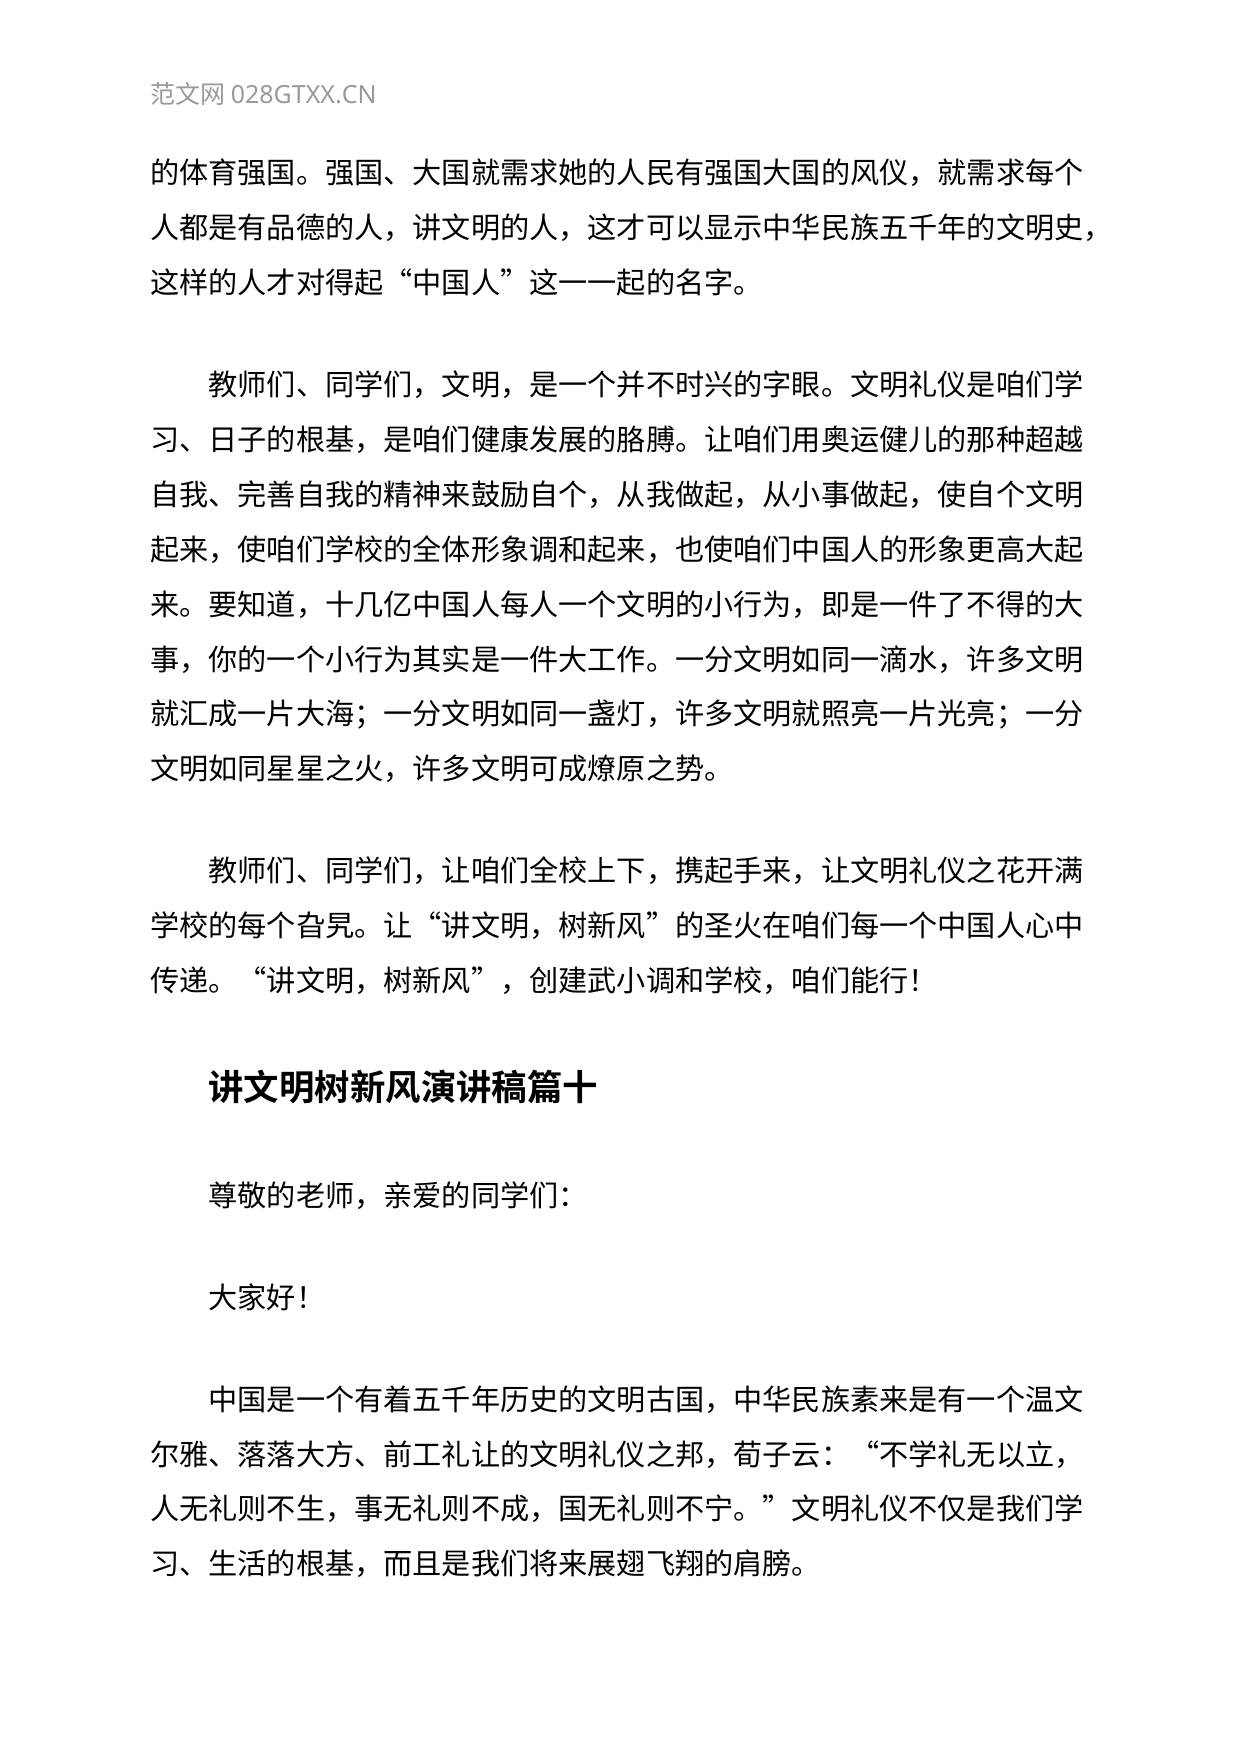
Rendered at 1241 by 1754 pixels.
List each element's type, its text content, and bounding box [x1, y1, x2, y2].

text 中国是一个有着五千年历史的文明古国，中华民族素来是有一个温文尔雅、落落大方、前工礼让的文明礼仪之邦，荀子云：“不学礼无以立，人无礼则不生，事无礼则不成，国无礼则不宁。”文明礼仪不仅是我们学习、生活的根基，而且是我们将来展翅飞翔的肩膀。 [150, 1376, 1090, 1583]
text 教师们、同学们，文明，是一个并不时兴的字眼。文明礼仪是咱们学习、日子的根基，是咱们健康发展的胳膊。让咱们用奥运健儿的那种超越自我、完善自我的精神来鼓励自个，从我做起，从小事做起，使自个文明起来，使咱们学校的全体形象调和起来，也使咱们中国人的形象更高大起来。要知道，十几亿中国人每人一个文明的小行为，即是一件了不得的大事，你的一个小行为其实是一件大工作。一分文明如同一滴水，许多文明就汇成一片大海；一分文明如同一盏灯，许多文明就照亮一片光亮；一分文明如同星星之火，许多文明可成燎原之势。 [150, 362, 1090, 788]
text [150, 150, 1090, 302]
text 大家好！ [150, 1274, 1090, 1317]
text 教师们、同学们，让咱们全校上下，携起手来，让文明礼仪之花开满学校的每个旮旯。让“讲文明，树新风”的圣火在咱们每一个中国人心中传递。“讲文明，树新风”，创建武小调和学校，咱们能行！ [150, 848, 1090, 1000]
text 讲文明树新风演讲稿篇十 [150, 1059, 1090, 1110]
text 尊敬的老师，亲爱的同学们： [150, 1173, 1090, 1215]
